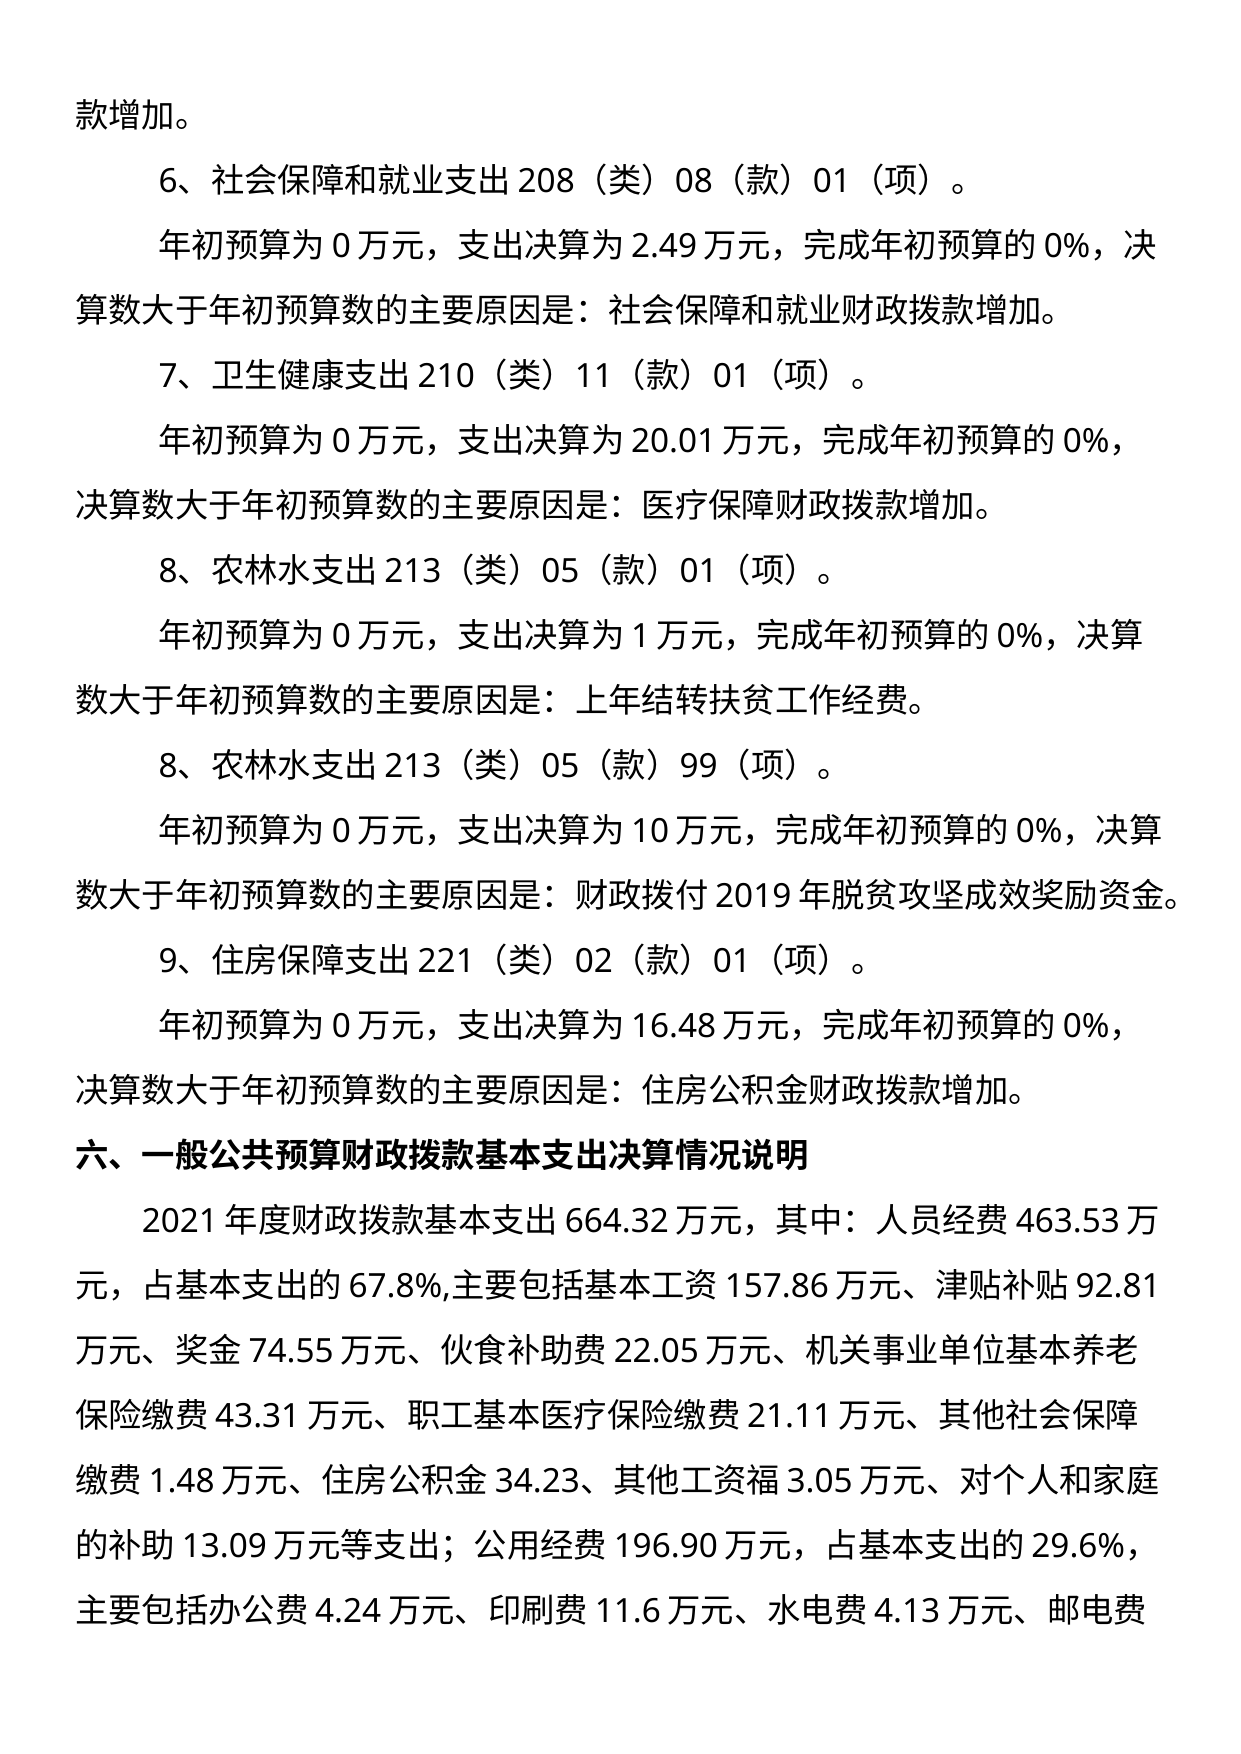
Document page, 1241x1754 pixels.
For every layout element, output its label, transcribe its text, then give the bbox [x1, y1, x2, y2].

text 8、农林水支出213（类）05（款）01（项）。 [75, 536, 1165, 601]
text 年初预算为0万元，支出决算为16.48万元，完成年初预算的0%，决算数大于年初预算数的主要原因是：住房公积金财政拨款增加。 [75, 991, 1165, 1121]
text 年初预算为0万元，支出决算为2.49万元，完成年初预算的0%，决算数大于年初预算数的主要原因是：社会保障和就业财政拨款增加。 [75, 211, 1165, 341]
text 年初预算为0万元，支出决算为1万元，完成年初预算的0%，决算数大于年初预算数的主要原因是：上年结转扶贫工作经费。 [75, 601, 1165, 731]
text 六、一般公共预算财政拨款基本支出决算情况说明 [75, 1121, 1165, 1186]
text 年初预算为0万元，支出决算为10万元，完成年初预算的0%，决算数大于年初预算数的主要原因是：财政拨付2019年脱贫攻坚成效奖励资金。 [75, 796, 1165, 926]
text 7、卫生健康支出210（类）11（款）01（项）。 [75, 341, 1165, 406]
text 年初预算为0万元，支出决算为20.01万元，完成年初预算的0%，决算数大于年初预算数的主要原因是：医疗保障财政拨款增加。 [75, 406, 1165, 536]
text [75, 81, 1165, 146]
text 9、住房保障支出221（类）02（款）01（项）。 [75, 926, 1165, 991]
text 8、农林水支出213（类）05（款）99（项）。 [75, 731, 1165, 796]
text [75, 1186, 1165, 1641]
text 6、社会保障和就业支出208（类）08（款）01（项）。 [75, 146, 1165, 211]
